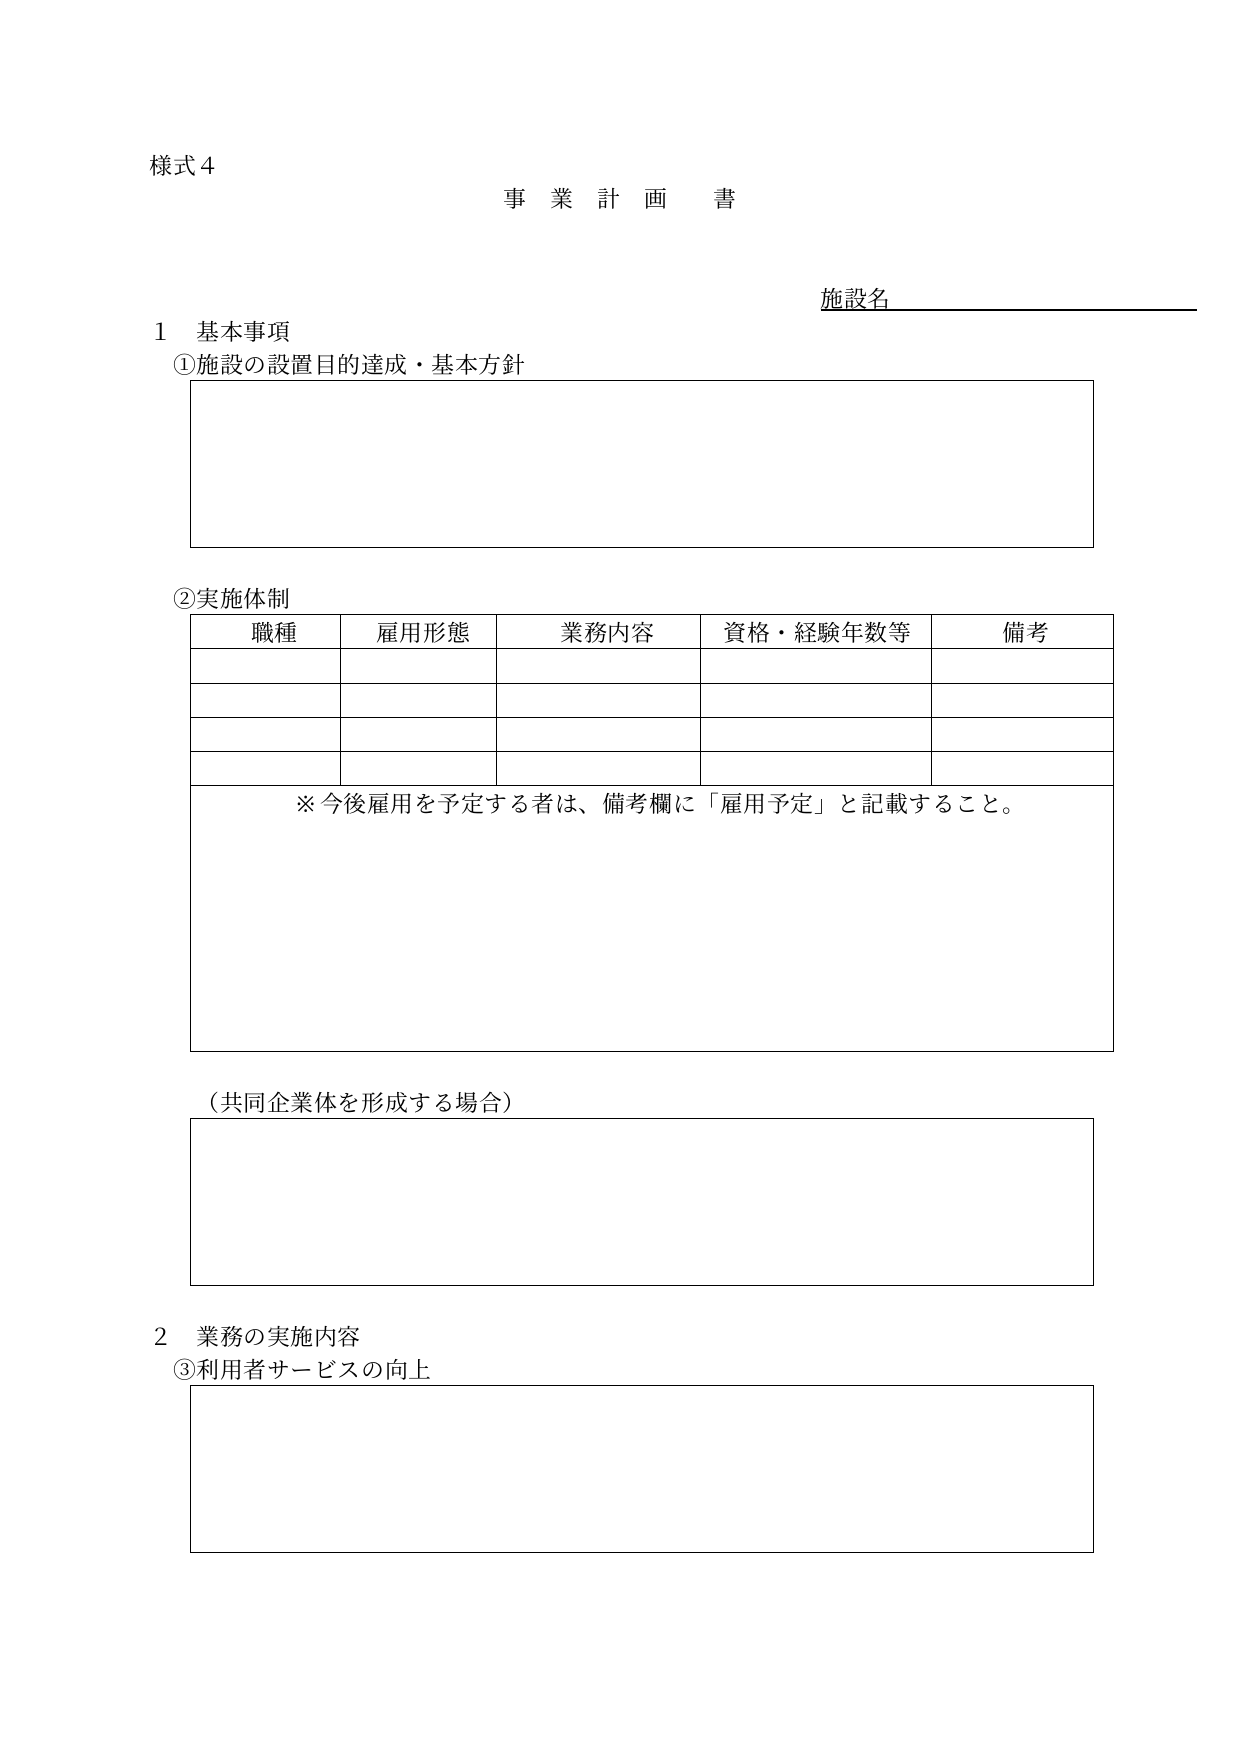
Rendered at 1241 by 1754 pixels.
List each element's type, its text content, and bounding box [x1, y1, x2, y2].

table_cell [932, 684, 1113, 717]
table_cell [932, 718, 1113, 751]
table_header 資格・経験年数等 [701, 615, 931, 648]
text 施設名 [149, 281, 1091, 314]
table_header 業務内容 [497, 615, 700, 648]
table_cell [497, 752, 700, 785]
table_cell [341, 684, 496, 717]
table_cell [341, 752, 496, 785]
table_cell [497, 684, 700, 717]
table_cell [932, 649, 1113, 682]
table_header [191, 1119, 1093, 1285]
text 様式４ [149, 148, 1091, 181]
table_header 備考 [932, 615, 1113, 648]
text 事業計画書 [149, 181, 1091, 214]
text ２ 業務の実施内容 [149, 1319, 1091, 1352]
table_header [191, 381, 1093, 547]
table_cell [497, 718, 700, 751]
table_cell ※今後雇用を予定する者は、備考欄に「雇用予定」と記載すること。 [191, 786, 1113, 1051]
table_cell [341, 649, 496, 682]
table_header [191, 1386, 1093, 1552]
table_cell [191, 718, 340, 751]
table_cell [497, 649, 700, 682]
table_cell [932, 752, 1113, 785]
text ②実施体制 [149, 581, 1091, 614]
table_cell [191, 649, 340, 682]
table_header 雇用形態 [341, 615, 496, 648]
table_cell [701, 684, 931, 717]
text １ 基本事項 [149, 314, 1091, 347]
text （共同企業体を形成する場合） [171, 1085, 1091, 1118]
text ③利用者サービスの向上 [149, 1352, 1091, 1385]
table_cell [191, 752, 340, 785]
table_cell [701, 752, 931, 785]
table_cell [191, 684, 340, 717]
table_cell [701, 649, 931, 682]
table_cell [341, 718, 496, 751]
text ①施設の設置目的達成・基本方針 [149, 347, 1091, 380]
table_header 職種 [191, 615, 340, 648]
table_cell [701, 718, 931, 751]
